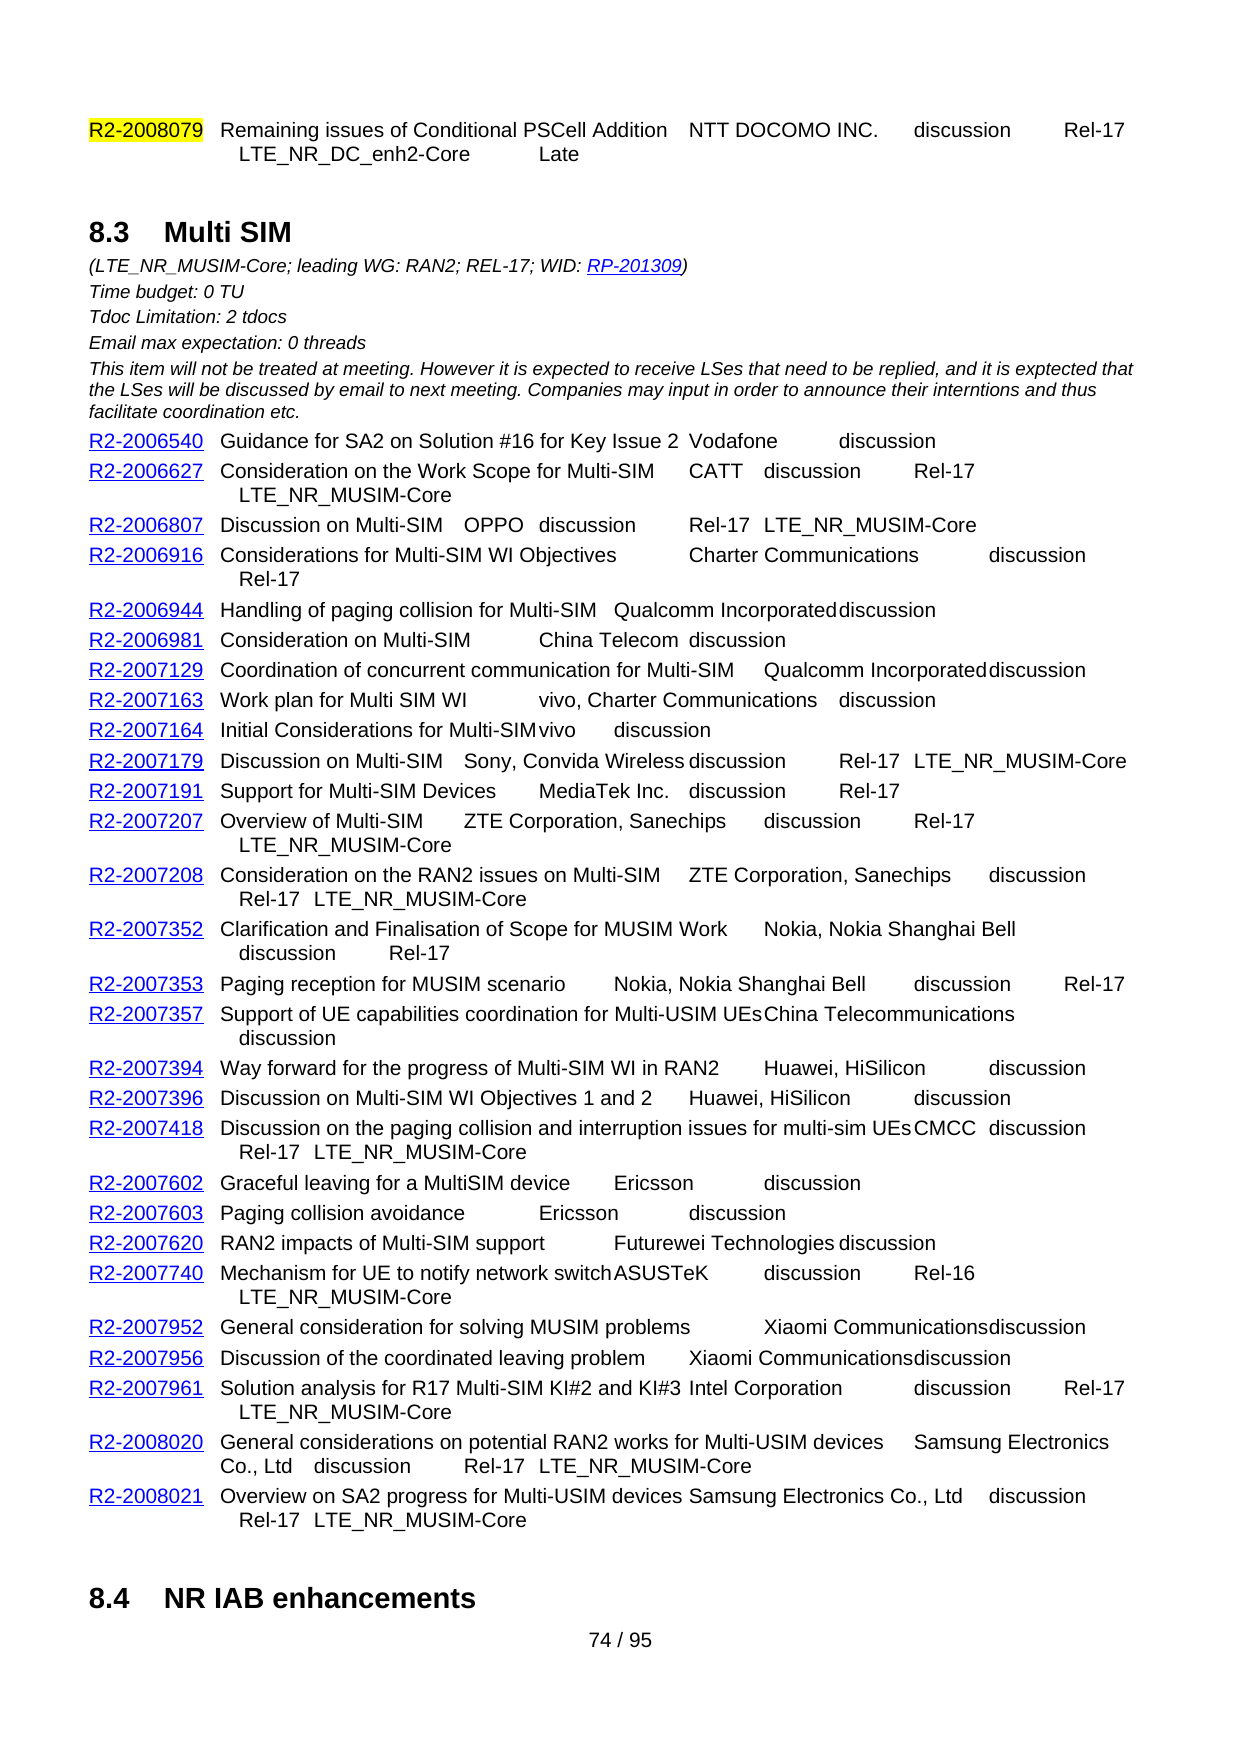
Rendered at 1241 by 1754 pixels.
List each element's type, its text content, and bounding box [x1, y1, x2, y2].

title R2-2007396 Discussion on Multi-SIM WI Objectives 1 and 2 Huawei, HiSilicon discussion [89, 1086, 1152, 1110]
title R2-2006627 Consideration on the Work Scope for Multi-SIM CATT discussion Rel-17 LTE_NR_MUSIM-Core [89, 459, 1152, 507]
title R2-2007952 General consideration for solving MUSIM problems Xiaomi Communications discussion [89, 1315, 1152, 1339]
subtitle 8.3 Multi SIM [89, 215, 1152, 248]
title R2-2007352 Clarification and Finalisation of Scope for MUSIM Work Nokia, Nokia Shanghai Bell discussion Rel-17 [89, 917, 1152, 965]
title R2-2007353 Paging reception for MUSIM scenario Nokia, Nokia Shanghai Bell discussion Rel-17 [89, 971, 1152, 995]
title R2-2007163 Work plan for Multi SIM WI vivo, Charter Communications discussion [89, 688, 1152, 712]
title R2-2006807 Discussion on Multi-SIM OPPO discussion Rel-17 LTE_NR_MUSIM-Core [89, 513, 1152, 537]
title R2-2007603 Paging collision avoidance Ericsson discussion [89, 1201, 1152, 1224]
title R2-2007357 Support of UE capabilities coordination for Multi-USIM UEs China Telecommunications discussion [89, 1002, 1152, 1049]
text (LTE_NR_MUSIM-Core; leading WG: RAN2; REL-17; WID: RP-201309) [89, 255, 1152, 276]
title R2-2007740 Mechanism for UE to notify network switch ASUSTeK discussion Rel-16 LTE_NR_MUSIM-Core [89, 1261, 1152, 1309]
text Email max expectation: 0 threads [89, 332, 1152, 353]
title R2-2007418 Discussion on the paging collision and interruption issues for multi-sim UEs CMCC discussion Rel-17 LTE_NR_MUSIM-Core [89, 1116, 1152, 1164]
title R2-2007191 Support for Multi-SIM Devices MediaTek Inc. discussion Rel-17 [89, 779, 1152, 803]
title R2-2008021 Overview on SA2 progress for Multi-USIM devices Samsung Electronics Co., Ltd discussion Rel-17 LTE_NR_MUSIM-Core [89, 1484, 1152, 1532]
subtitle 8.4 NR IAB enhancements [89, 1581, 1152, 1614]
title R2-2006916 Considerations for Multi-SIM WI Objectives Charter Communications discussion Rel-17 [89, 543, 1152, 591]
text Tdoc Limitation: 2 tdocs [89, 306, 1152, 328]
title R2-2007164 Initial Considerations for Multi-SIM vivo discussion [89, 718, 1152, 742]
text This item will not be treated at meeting. However it is expected to receive LSes that need to be replied, and it is exptected that the LSes will be discussed by email to next meeting. Companies may input in order to announce their interntions and thus facilitate coordination etc. [89, 358, 1152, 422]
title R2-2007208 Consideration on the RAN2 issues on Multi-SIM ZTE Corporation, Sanechips discussion Rel-17 LTE_NR_MUSIM-Core [89, 863, 1152, 911]
title R2-2007602 Graceful leaving for a MultiSIM device Ericsson discussion [89, 1170, 1152, 1194]
title R2-2006540 Guidance for SA2 on Solution #16 for Key Issue 2 Vodafone discussion [89, 429, 1152, 453]
text Time budget: 0 TU [89, 281, 1152, 302]
title R2-2007620 RAN2 impacts of Multi-SIM support Futurewei Technologies discussion [89, 1231, 1152, 1255]
title R2-2007207 Overview of Multi-SIM ZTE Corporation, Sanechips discussion Rel-17 LTE_NR_MUSIM-Core [89, 809, 1152, 857]
title R2-2007129 Coordination of concurrent communication for Multi-SIM Qualcomm Incorporated discussion [89, 658, 1152, 682]
title R2-2007179 Discussion on Multi-SIM Sony, Convida Wireless discussion Rel-17 LTE_NR_MUSIM-Core [89, 748, 1152, 772]
title R2-2008079 Remaining issues of Conditional PSCell Addition NTT DOCOMO INC. discussion Rel-17 LTE_NR_DC_enh2-Core Late [89, 118, 1152, 166]
title R2-2006944 Handling of paging collision for Multi-SIM Qualcomm Incorporated discussion [89, 597, 1152, 621]
title R2-2006981 Consideration on Multi-SIM China Telecom discussion [89, 628, 1152, 652]
title R2-2007956 Discussion of the coordinated leaving problem Xiaomi Communications discussion [89, 1345, 1152, 1369]
title R2-2007394 Way forward for the progress of Multi-SIM WI in RAN2 Huawei, HiSilicon discussion [89, 1056, 1152, 1080]
title R2-2007961 Solution analysis for R17 Multi-SIM KI#2 and KI#3 Intel Corporation discussion Rel-17 LTE_NR_MUSIM-Core [89, 1376, 1152, 1423]
title R2-2008020 General considerations on potential RAN2 works for Multi-USIM devices Samsung Electronics Co., Ltd discussion Rel-17 LTE_NR_MUSIM-Core [89, 1430, 1152, 1478]
